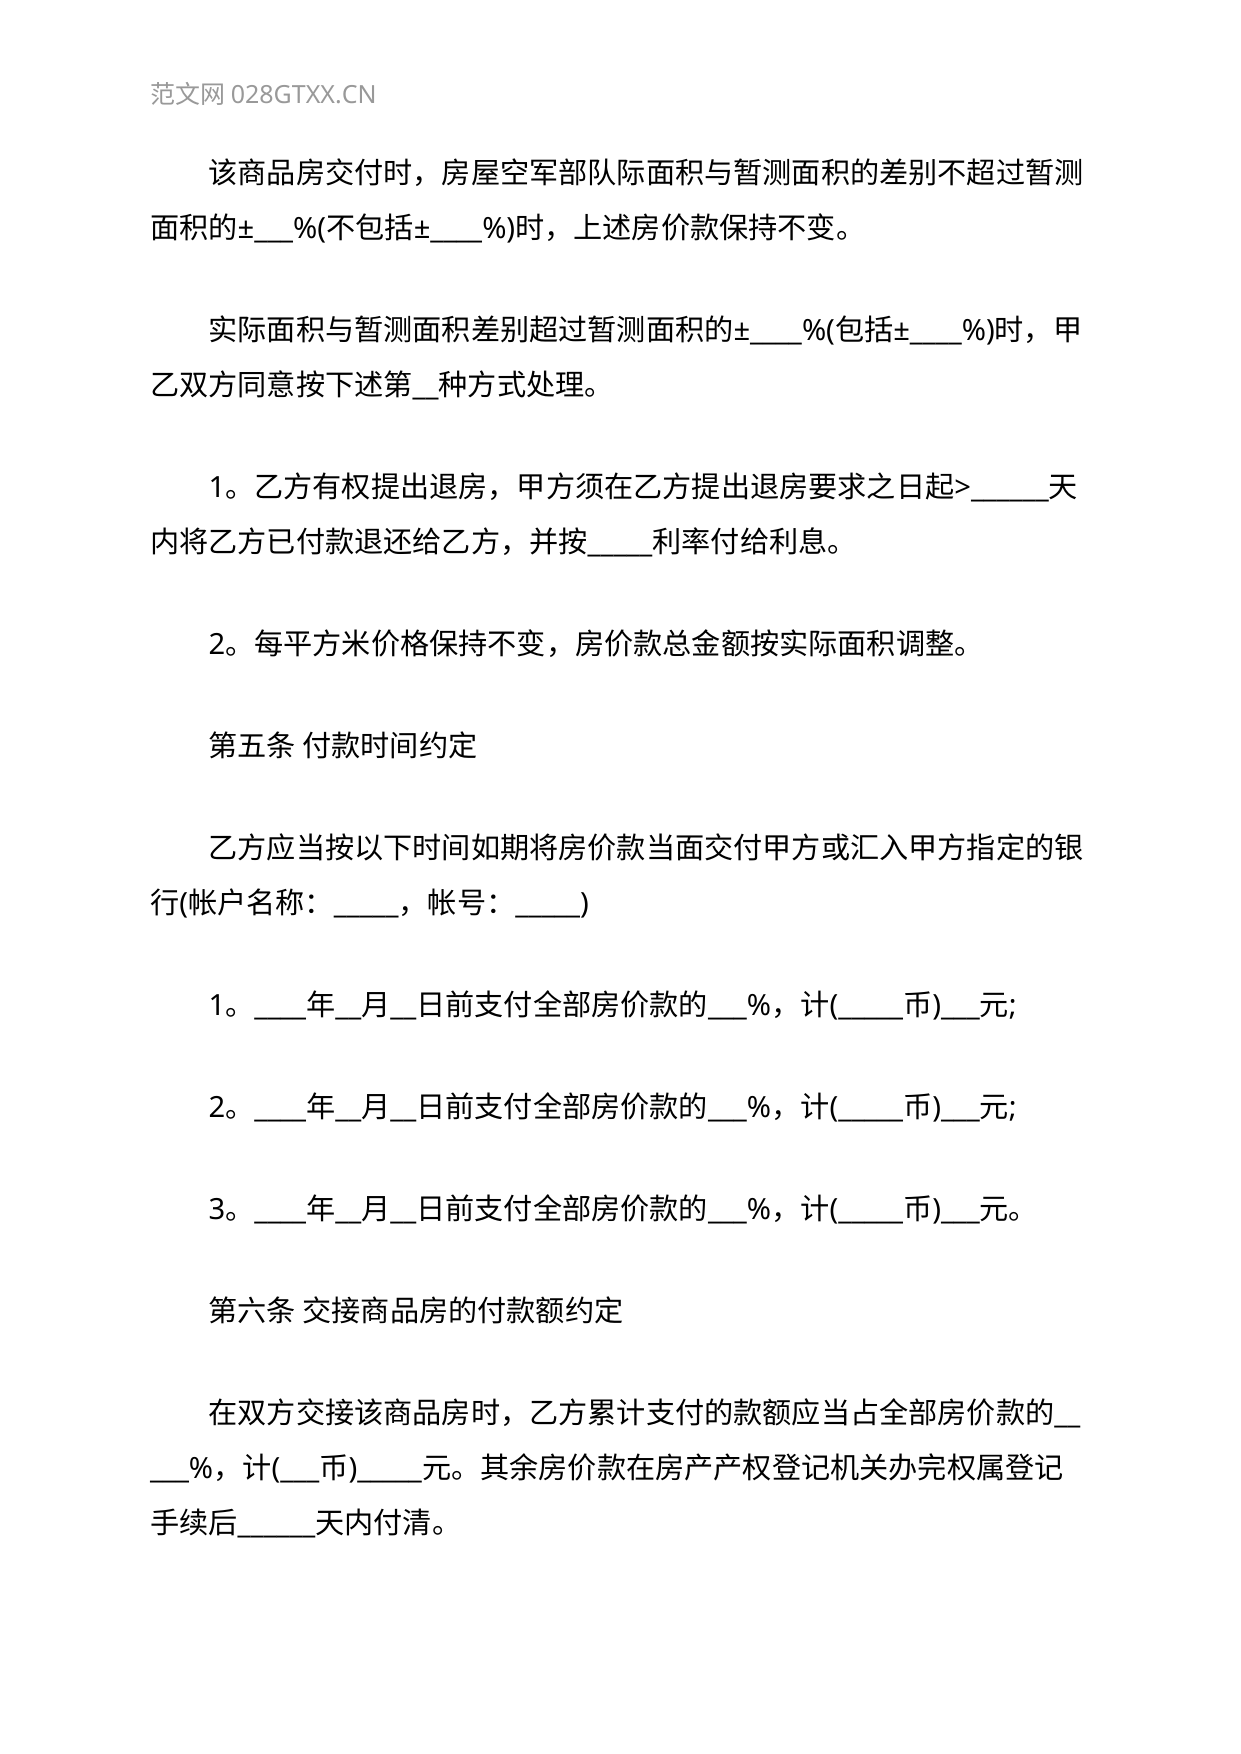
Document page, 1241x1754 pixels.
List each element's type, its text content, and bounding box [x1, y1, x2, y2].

text 2。每平方米价格保持不变，房价款总金额按实际面积调整。 [150, 621, 1090, 663]
text 第六条 交接商品房的付款额约定 [150, 1287, 1090, 1330]
text 第五条 付款时间约定 [150, 723, 1090, 765]
text 1。____年__月__日前支付全部房价款的___%，计(_____币)___元; [150, 981, 1090, 1024]
text 该商品房交付时，房屋空军部队际面积与暂测面积的差别不超过暂测面积的±___%(不包括±____%)时，上述房价款保持不变。 [150, 150, 1090, 247]
text 1。乙方有权提出退房，甲方须在乙方提出退房要求之日起>______天内将乙方已付款退还给乙方，并按_____利率付给利息。 [150, 464, 1090, 561]
text 2。____年__月__日前支付全部房价款的___%，计(_____币)___元; [150, 1083, 1090, 1126]
text 实际面积与暂测面积差别超过暂测面积的±____%(包括±____%)时，甲乙双方同意按下述第__种方式处理。 [150, 307, 1090, 404]
text 3。____年__月__日前支付全部房价款的___%，计(_____币)___元。 [150, 1185, 1090, 1228]
text 在双方交接该商品房时，乙方累计支付的款额应当占全部房价款的_____%，计(___币)_____元。其余房价款在房产产权登记机关办完权属登记手续后______天内付清。 [150, 1389, 1090, 1542]
text 乙方应当按以下时间如期将房价款当面交付甲方或汇入甲方指定的银行(帐户名称：_____，帐号：_____) [150, 824, 1090, 922]
